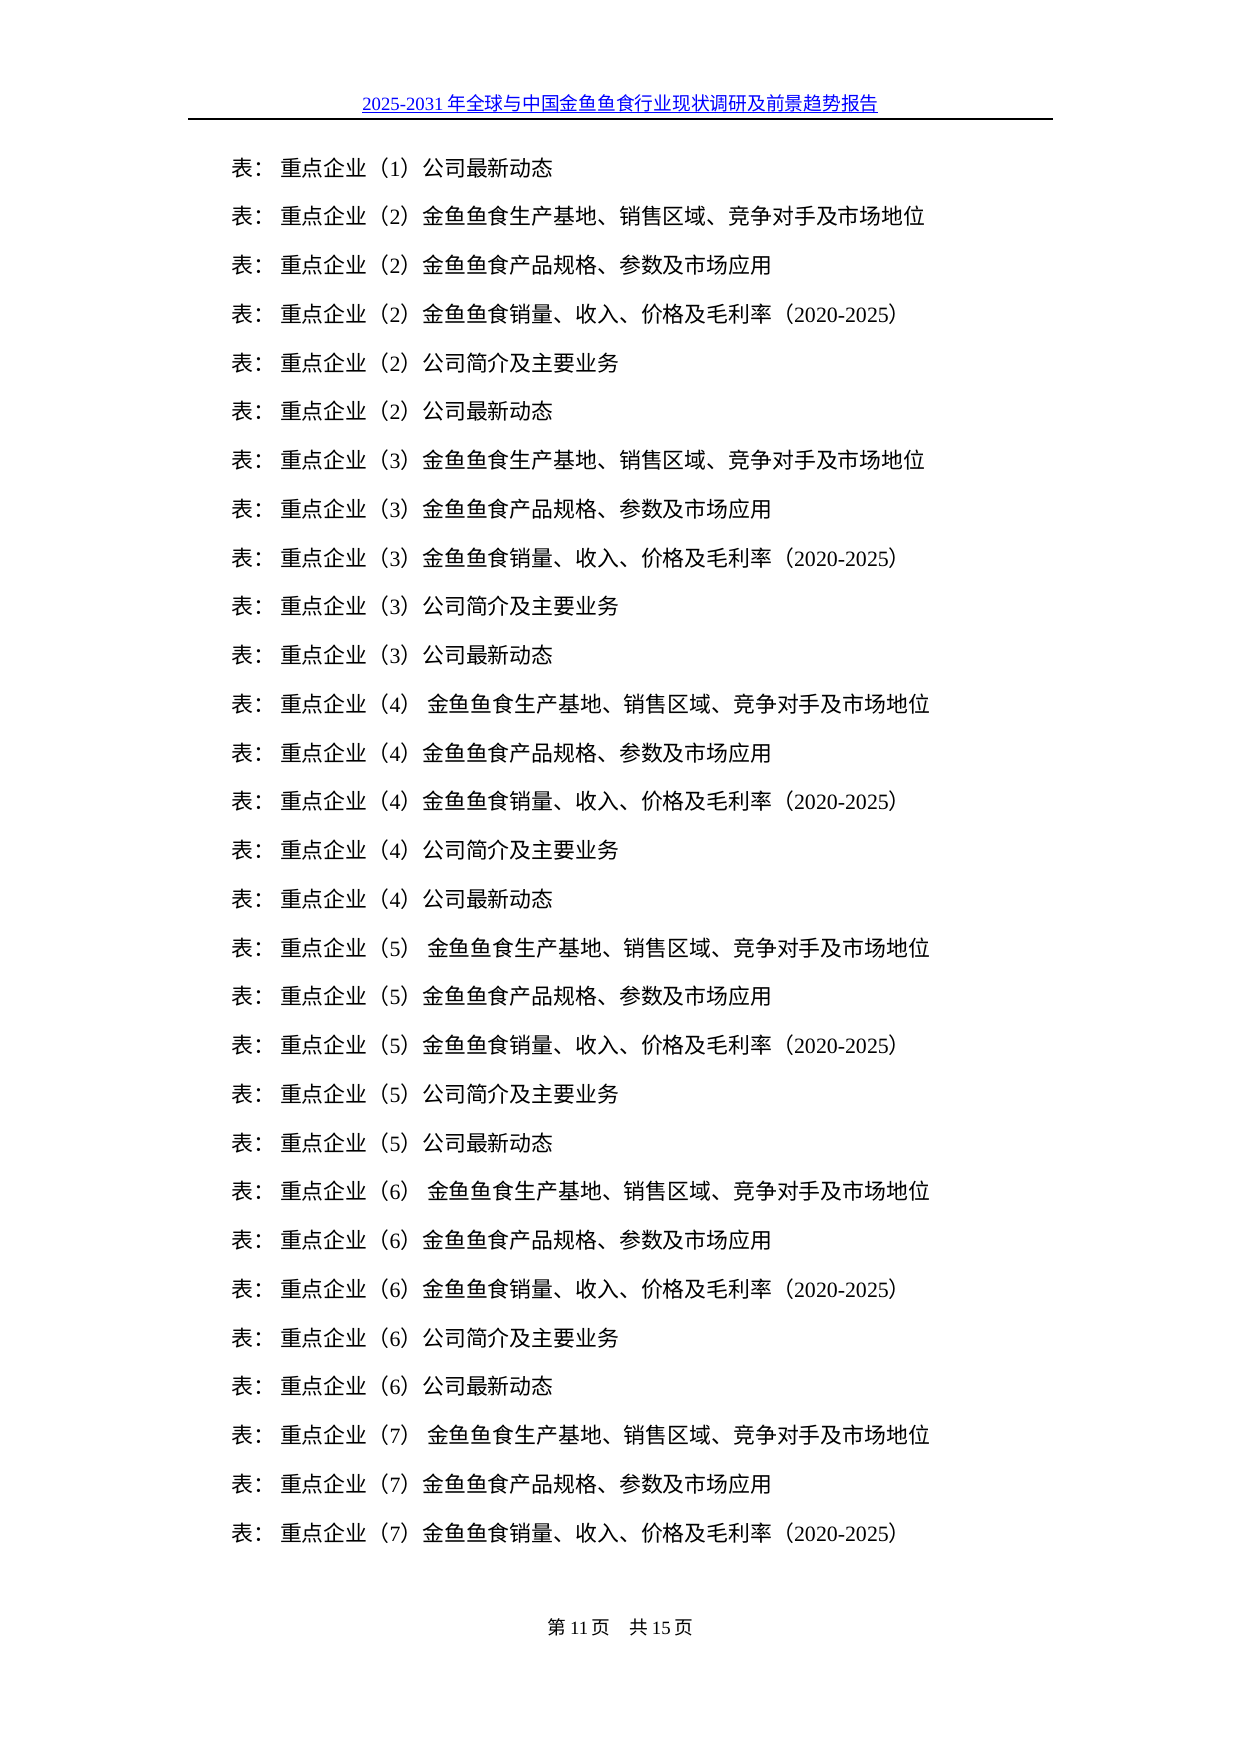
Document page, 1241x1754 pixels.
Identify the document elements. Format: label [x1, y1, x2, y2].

text [187, 150, 1053, 1548]
